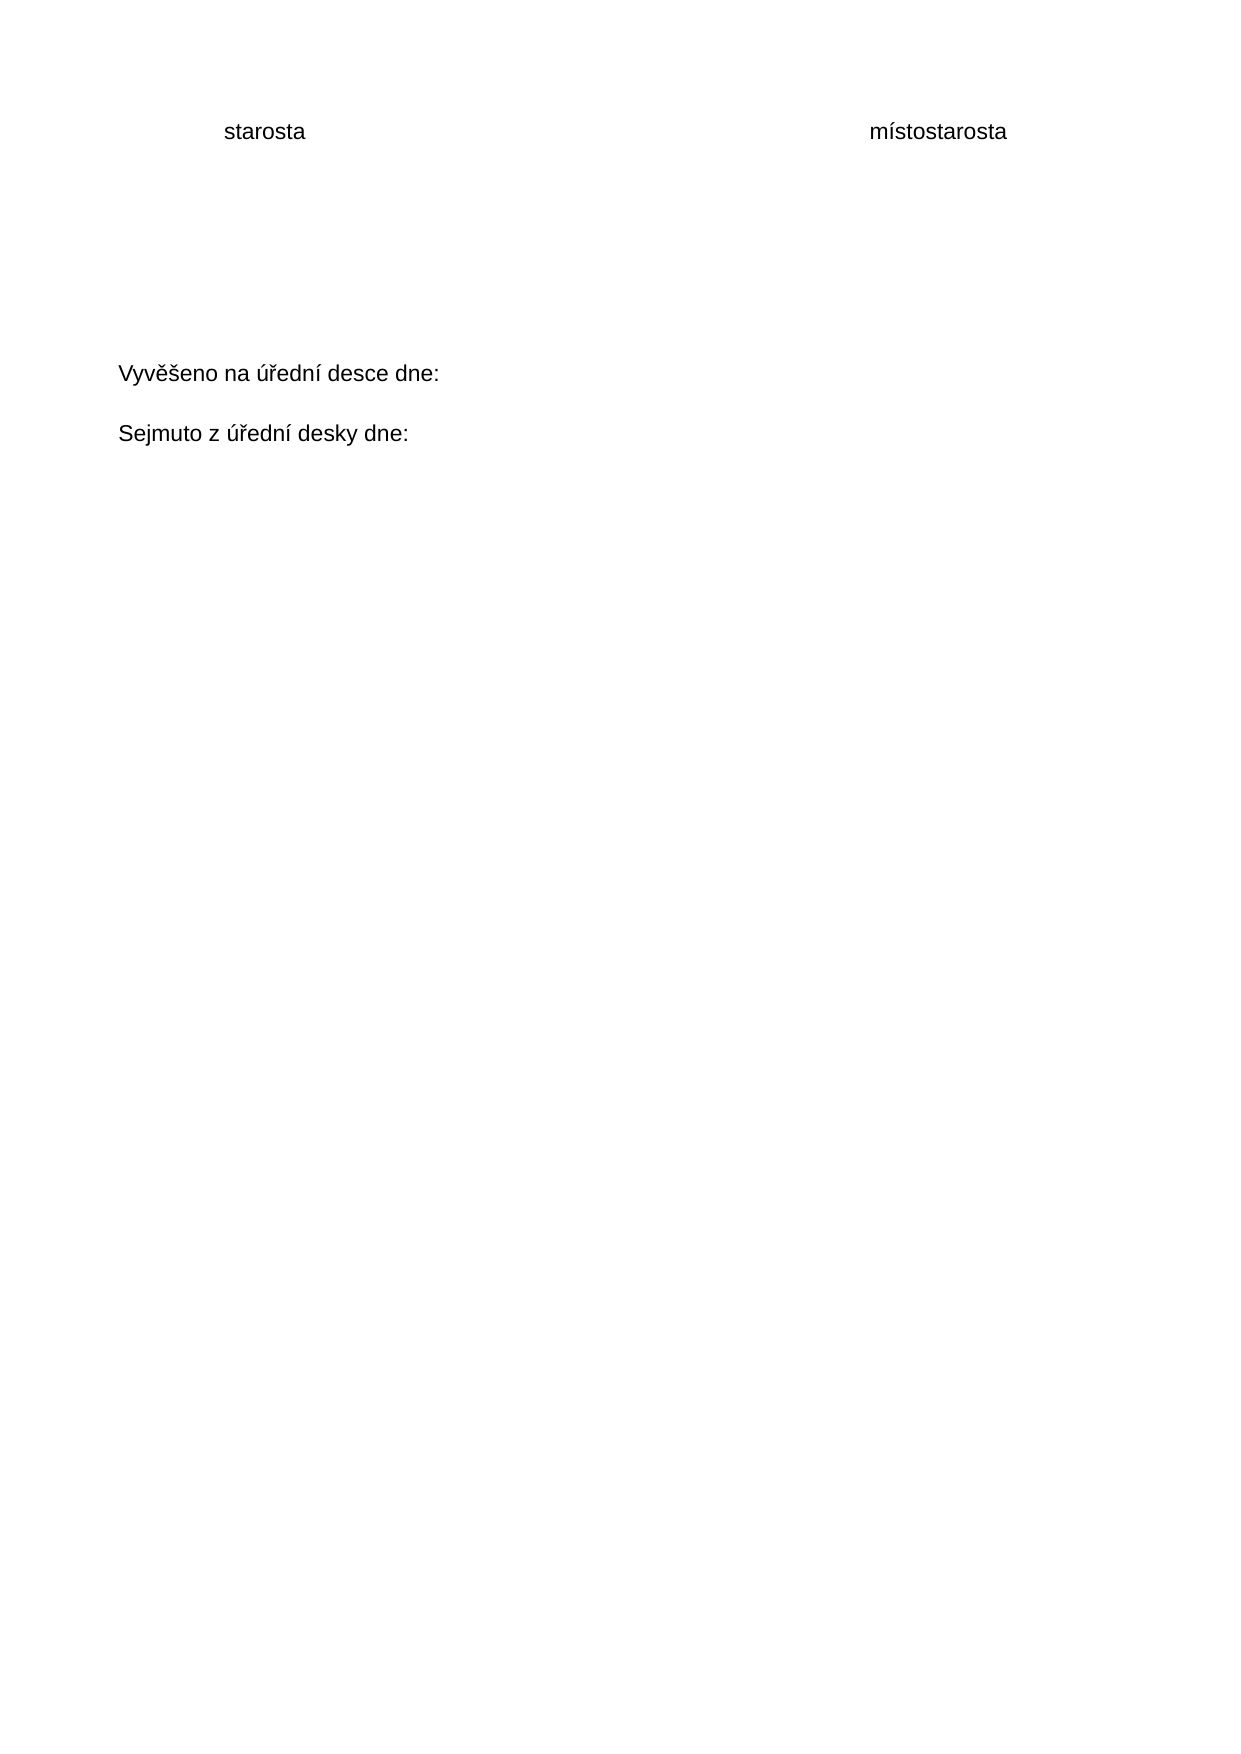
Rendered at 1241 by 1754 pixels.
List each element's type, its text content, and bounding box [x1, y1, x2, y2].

text Sejmuto z úřední desky dne: [118, 420, 1122, 447]
text starosta místostarosta [118, 118, 1122, 144]
text Vyvěšeno na úřední desce dne: [118, 360, 1122, 386]
